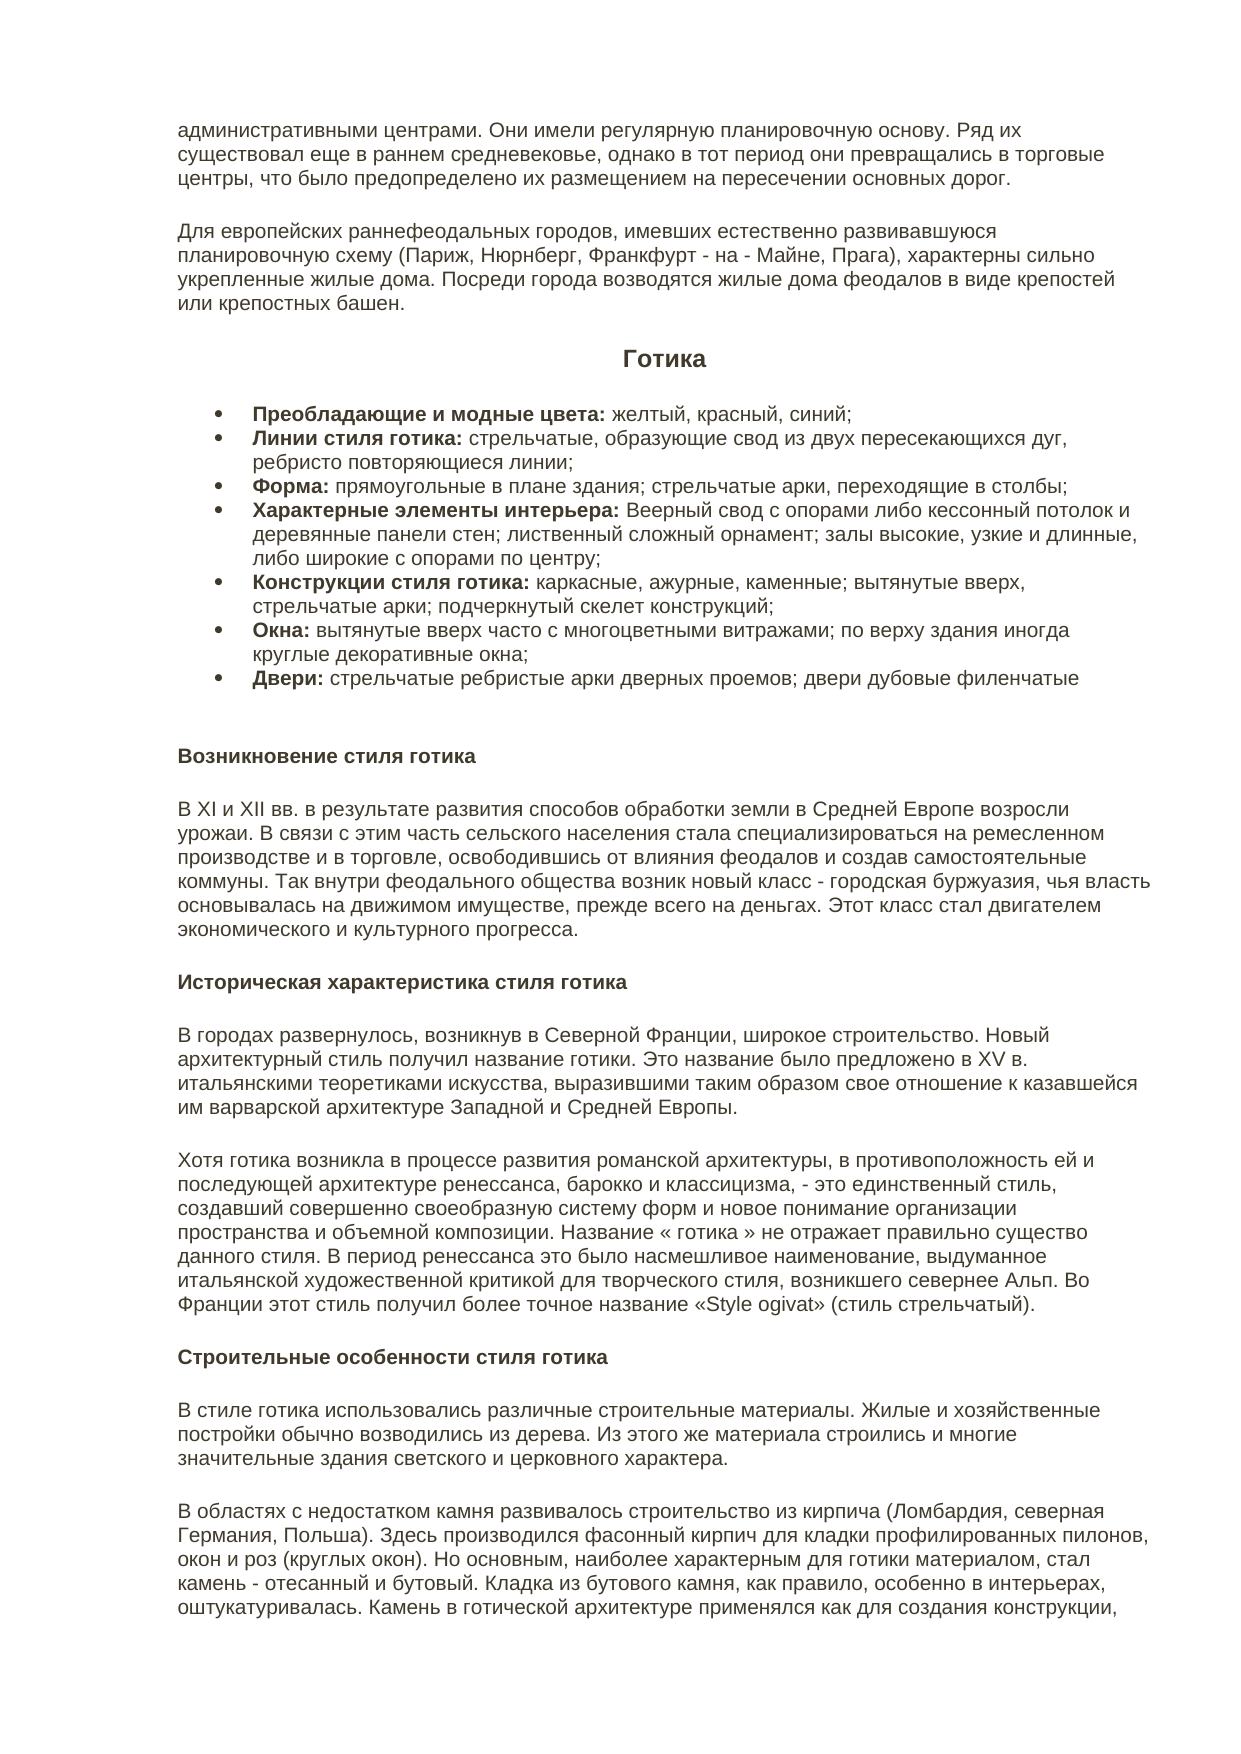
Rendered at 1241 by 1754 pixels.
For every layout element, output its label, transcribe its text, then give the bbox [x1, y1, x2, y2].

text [177, 1499, 1152, 1618]
list Конструкции стиля готика: каркасные, ажурные, каменные; вытянутые вверх, стрельчатые арки; подчеркнутый скелет конструкций; [215, 570, 1152, 618]
text Возникновение стиля готика [177, 719, 1152, 767]
list Линии стиля готика: стрельчатые, образующие свод из двух пересекающихся дуг, ребристо повторяющиеся линии; [215, 426, 1152, 474]
list Преобладающие и модные цвета: желтый, красный, синий; [215, 402, 1152, 426]
text В городах развернулось, возникнув в Северной Франции, широкое строительство. Новый архитектурный стиль получил название готики. Это название было предложено в XV в. итальянскими теоретиками искусства, выразившими таким образом свое отношение к казавшейся им варварской архитектуре Западной и Средней Европы. [177, 1023, 1152, 1118]
text Готика [177, 344, 1152, 373]
text Для европейских раннефеодальных городов, имевших естественно развивавшуюся планировочную схему (Париж, Нюрнберг, Франкфурт - на - Майне, Прага), характерны сильно укрепленные жилые дома. Посреди города возводятся жилые дома феодалов в виде крепостей или крепостных башен. [177, 219, 1152, 315]
list Окна: вытянутые вверх часто с многоцветными витражами; по верху здания иногда круглые декоративные окна; [215, 618, 1152, 666]
list Двери: стрельчатые ребристые арки дверных проемов; двери дубовые филенчатые [215, 666, 1152, 690]
text В XI и XII вв. в результате развития способов обработки земли в Средней Европе возросли урожаи. В связи с этим часть сельского населения стала специализироваться на ремесленном производстве и в торговле, освободившись от влияния феодалов и создав самостоятельные коммуны. Так внутри феодального общества возник новый класс - городская буржуазия, чья власть основывалась на движимом имуществе, прежде всего на деньгах. Этот класс стал двигателем экономического и культурного прогресса. [177, 797, 1152, 940]
text Историческая характеристика стиля готика [177, 969, 1152, 993]
text В стиле готика использовались различные строительные материалы. Жилые и хозяйственные постройки обычно возводились из дерева. Из этого же материала строились и многие значительные здания светского и церковного характера. [177, 1398, 1152, 1469]
list Форма: прямоугольные в плане здания; стрельчатые арки, переходящие в столбы; [215, 474, 1152, 498]
text Хотя готика возникла в процессе развития романской архитектуры, в противоположность ей и последующей архитектуре ренессанса, барокко и классицизма, - это единственный стиль, создавший совершенно своеобразную систему форм и новое понимание организации пространства и объемной композиции. Название « готика » не отражает правильно существо данного стиля. В период ренессанса это было насмешливое наименование, выдуманное итальянской художественной критикой для творческого стиля, возникшего севернее Альп. Во Франции этот стиль получил более точное название «Style ogivat» (стиль стрельчатый). [177, 1148, 1152, 1315]
text Строительные особенности стиля готика [177, 1344, 1152, 1368]
list Характерные элементы интерьера: Веерный свод с опорами либо кессонный потолок и деревянные панели стен; лиственный сложный орнамент; залы высокие, узкие и длинные, либо широкие с опорами по центру; [215, 498, 1152, 570]
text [177, 118, 1152, 190]
